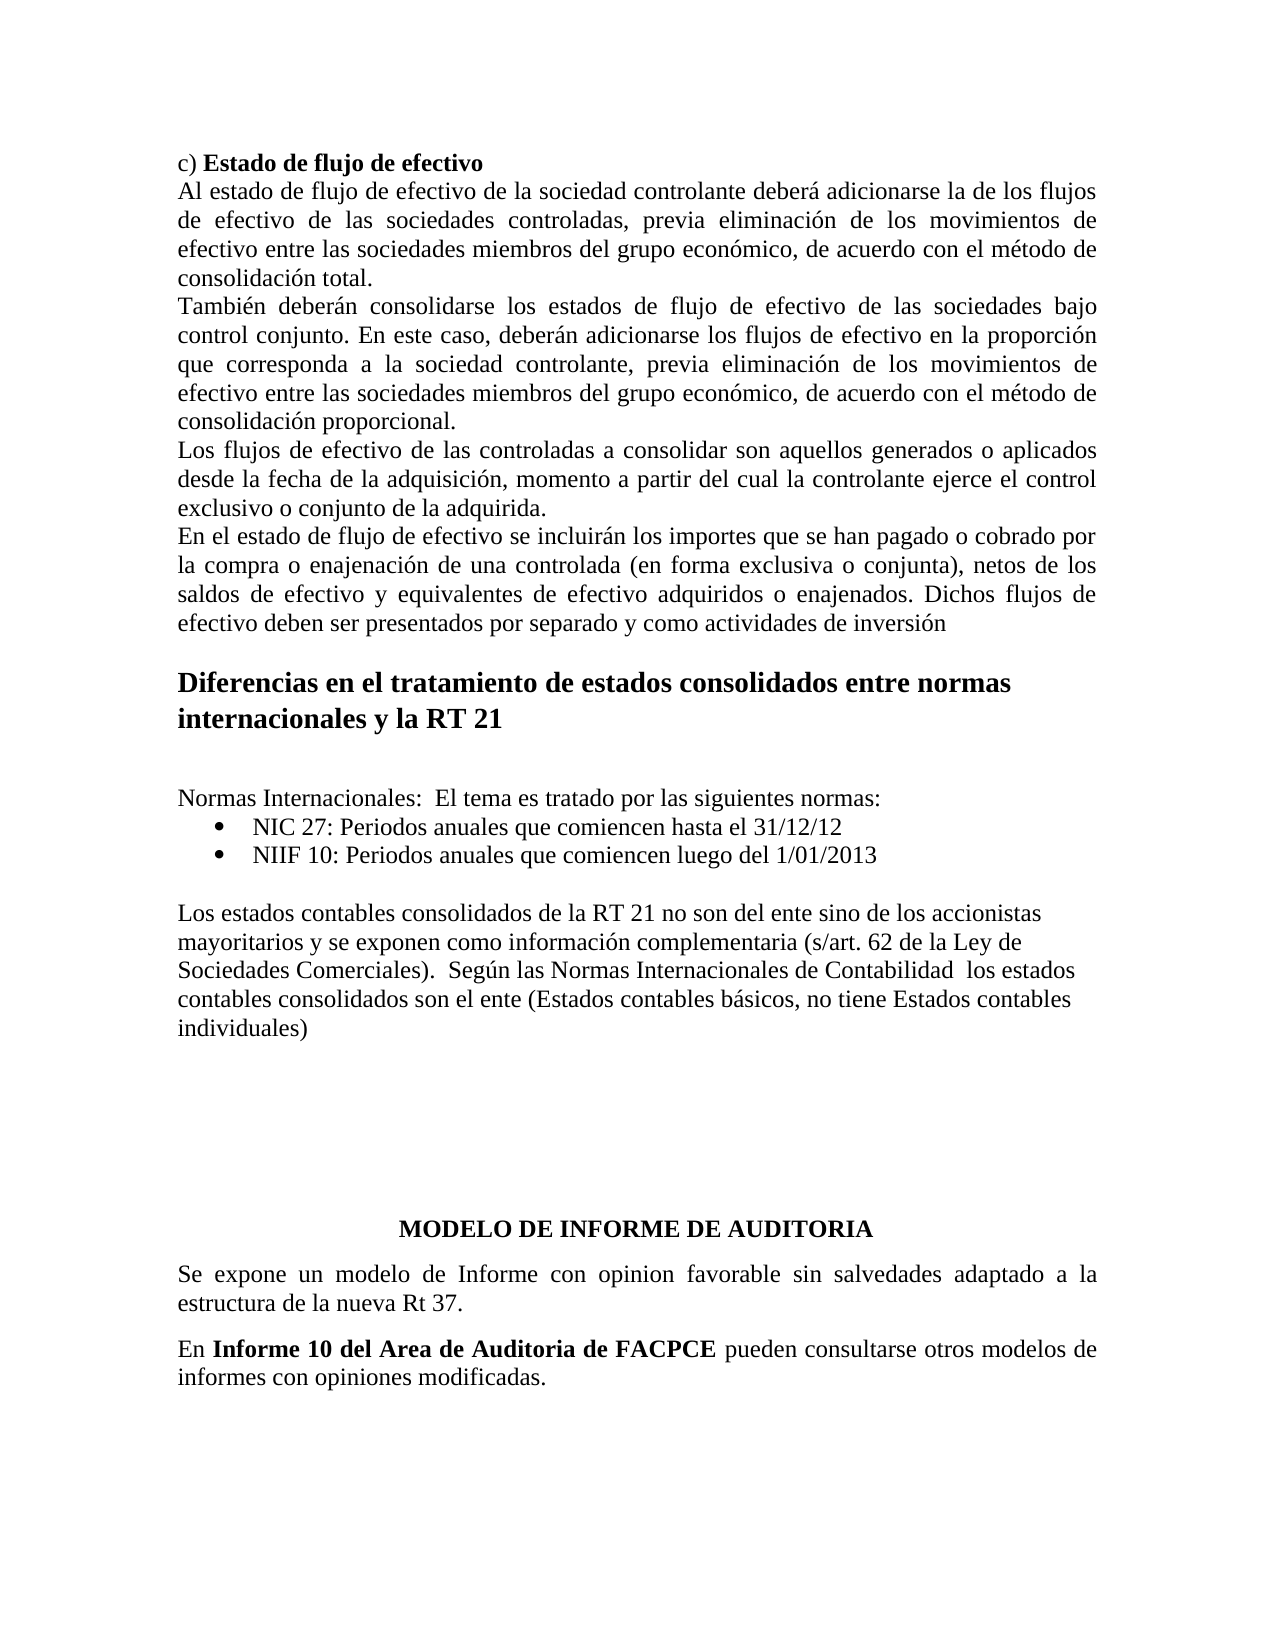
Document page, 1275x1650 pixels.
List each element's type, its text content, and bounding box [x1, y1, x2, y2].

text Diferencias en el tratamiento de estados consolidados entre normas internacionales y la RT 21 [177, 665, 1098, 735]
list NIIF 10: Periodos anuales que comiencen luego del 1/01/2013 [215, 840, 1098, 869]
list NIC 27: Periodos anuales que comiencen hasta el 31/12/12 [215, 812, 1098, 840]
text Normas Internacionales: El tema es tratado por las siguientes normas: [177, 783, 1098, 812]
text c) Estado de flujo de efectivo [177, 148, 1098, 176]
text También deberán consolidarse los estados de flujo de efectivo de las sociedades bajo control conjunto. En este caso, deberán adicionarse los flujos de efectivo en la proporción que corresponda a la sociedad controlante, previa eliminación de los movimientos de efectivo entre las sociedades miembros del grupo económico, de acuerdo con el método de consolidación proporcional. [177, 291, 1098, 435]
text En Informe 10 del Area de Auditoria de FACPCE pueden consultarse otros modelos de informes con opiniones modificadas. [177, 1334, 1098, 1391]
text Al estado de flujo de efectivo de la sociedad controlante deberá adicionarse la de los flujos de efectivo de las sociedades controladas, previa eliminación de los movimientos de efectivo entre las sociedades miembros del grupo económico, de acuerdo con el método de consolidación total. [177, 176, 1098, 291]
text Los flujos de efectivo de las controladas a consolidar son aquellos generados o aplicados desde la fecha de la adquisición, momento a partir del cual la controlante ejerce el control exclusivo o conjunto de la adquirida. [177, 435, 1098, 521]
text MODELO DE INFORME DE AUDITORIA [325, 1214, 1098, 1243]
text Se expone un modelo de Informe con opinion favorable sin salvedades adaptado a la estructura de la nueva Rt 37. [177, 1259, 1098, 1317]
text En el estado de flujo de efectivo se incluirán los importes que se han pagado o cobrado por la compra o enajenación de una controlada (en forma exclusiva o conjunta), netos de los saldos de efectivo y equivalentes de efectivo adquiridos o enajenados. Dichos flujos de efectivo deben ser presentados por separado y como actividades de inversión [177, 521, 1098, 636]
text Los estados contables consolidados de la RT 21 no son del ente sino de los accionistas mayoritarios y se exponen como información complementaria (s/art. 62 de la Ley de Sociedades Comerciales). Según las Normas Internacionales de Contabilidad los estados contables consolidados son el ente (Estados contables básicos, no tiene Estados contables individuales) [177, 898, 1098, 1042]
